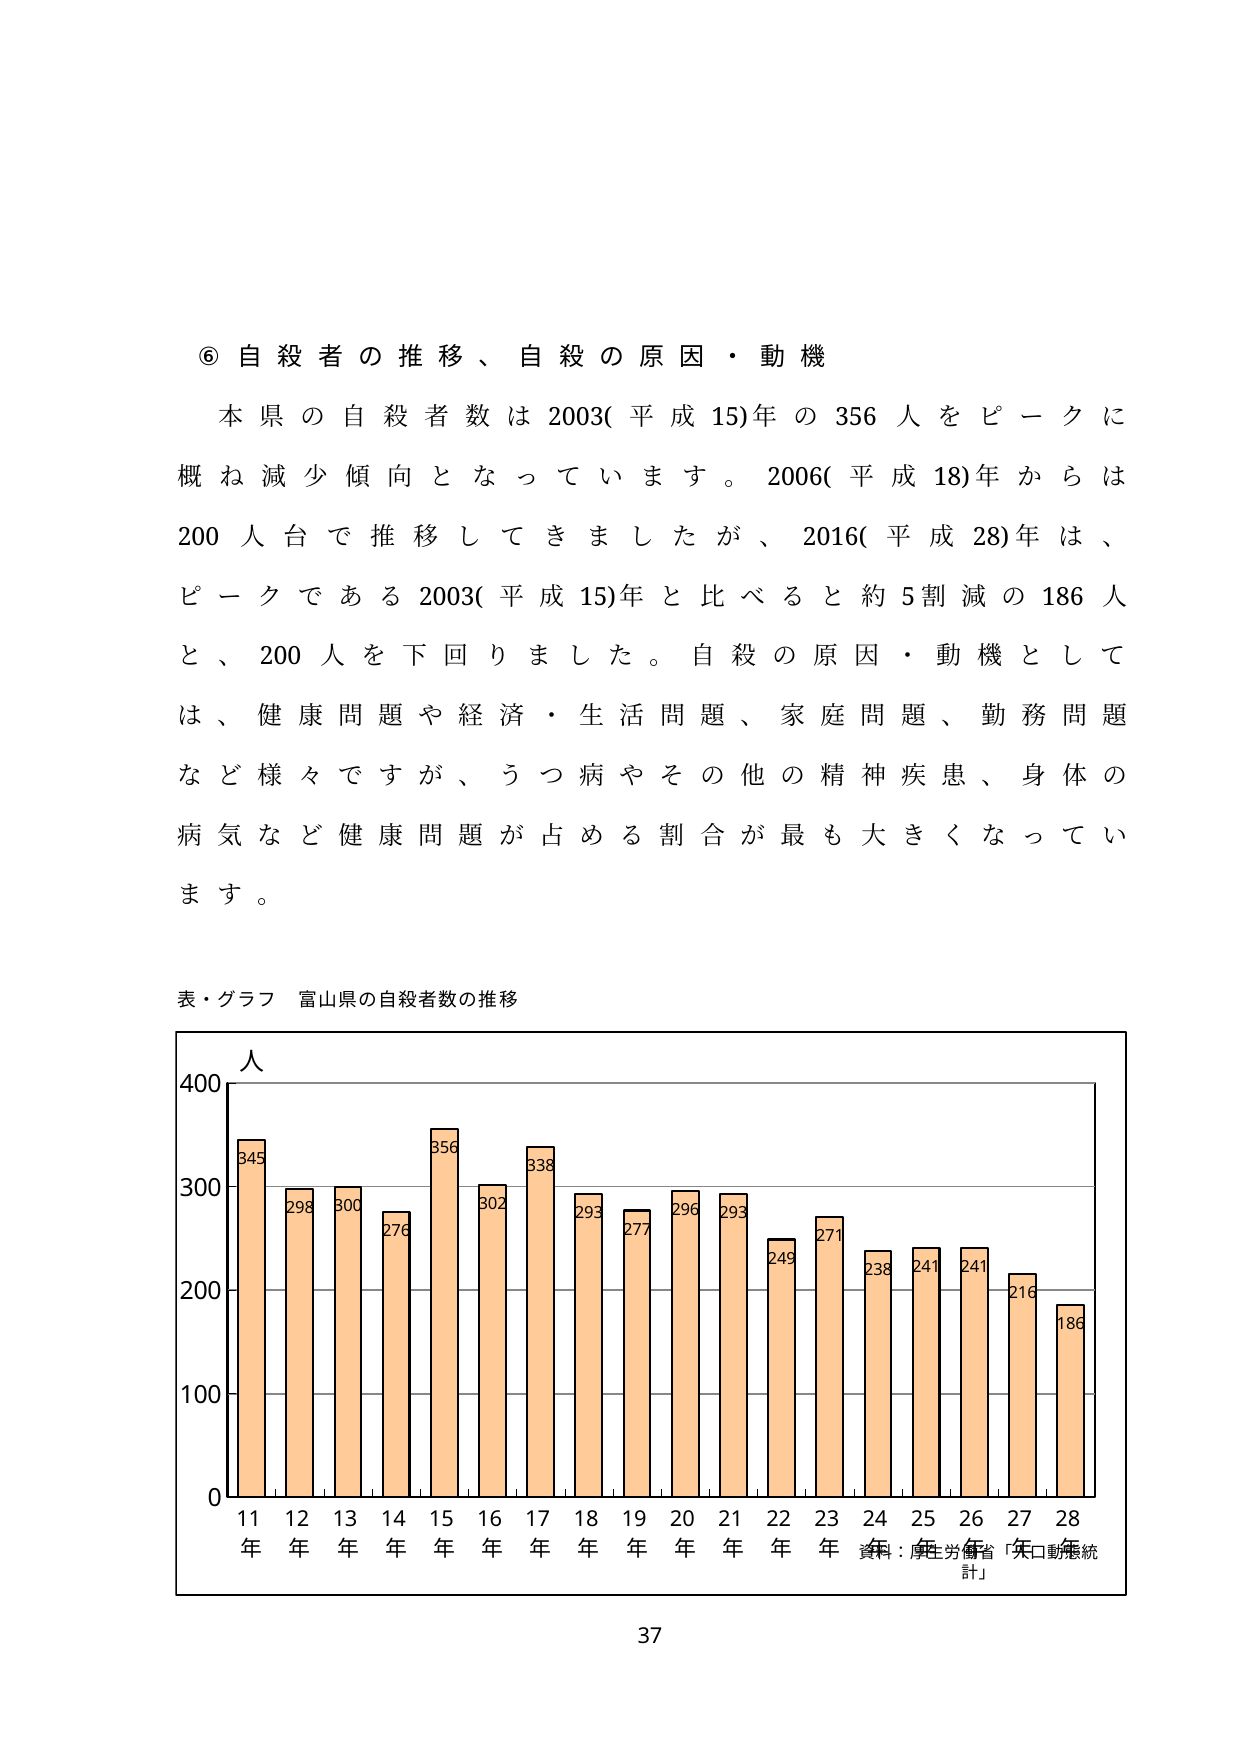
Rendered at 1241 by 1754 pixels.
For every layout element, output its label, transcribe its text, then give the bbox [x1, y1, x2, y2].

text 表・グラフ 富山県の自殺者数の推移 [157, 983, 1142, 1013]
text 本県の自殺者数は2003(平成15)年の356人をピークに概ね減少傾向となっています。2006(平成18)年からは200人台で推移してきましたが、2016(平成28)年は、ピークである2003(平成15)年と比べると約5割減の186人と、200人を下回りました。自殺の原因・動機としては、健康問題や経済・生活問題、家庭問題、勤務問題など様々ですが、うつ病やその他の精神疾患、身体の病気など健康問題が占める割合が最も大きくなっています。 [177, 385, 1142, 923]
text ⑥自殺者の推移、自殺の原因・動機 [157, 325, 1142, 385]
